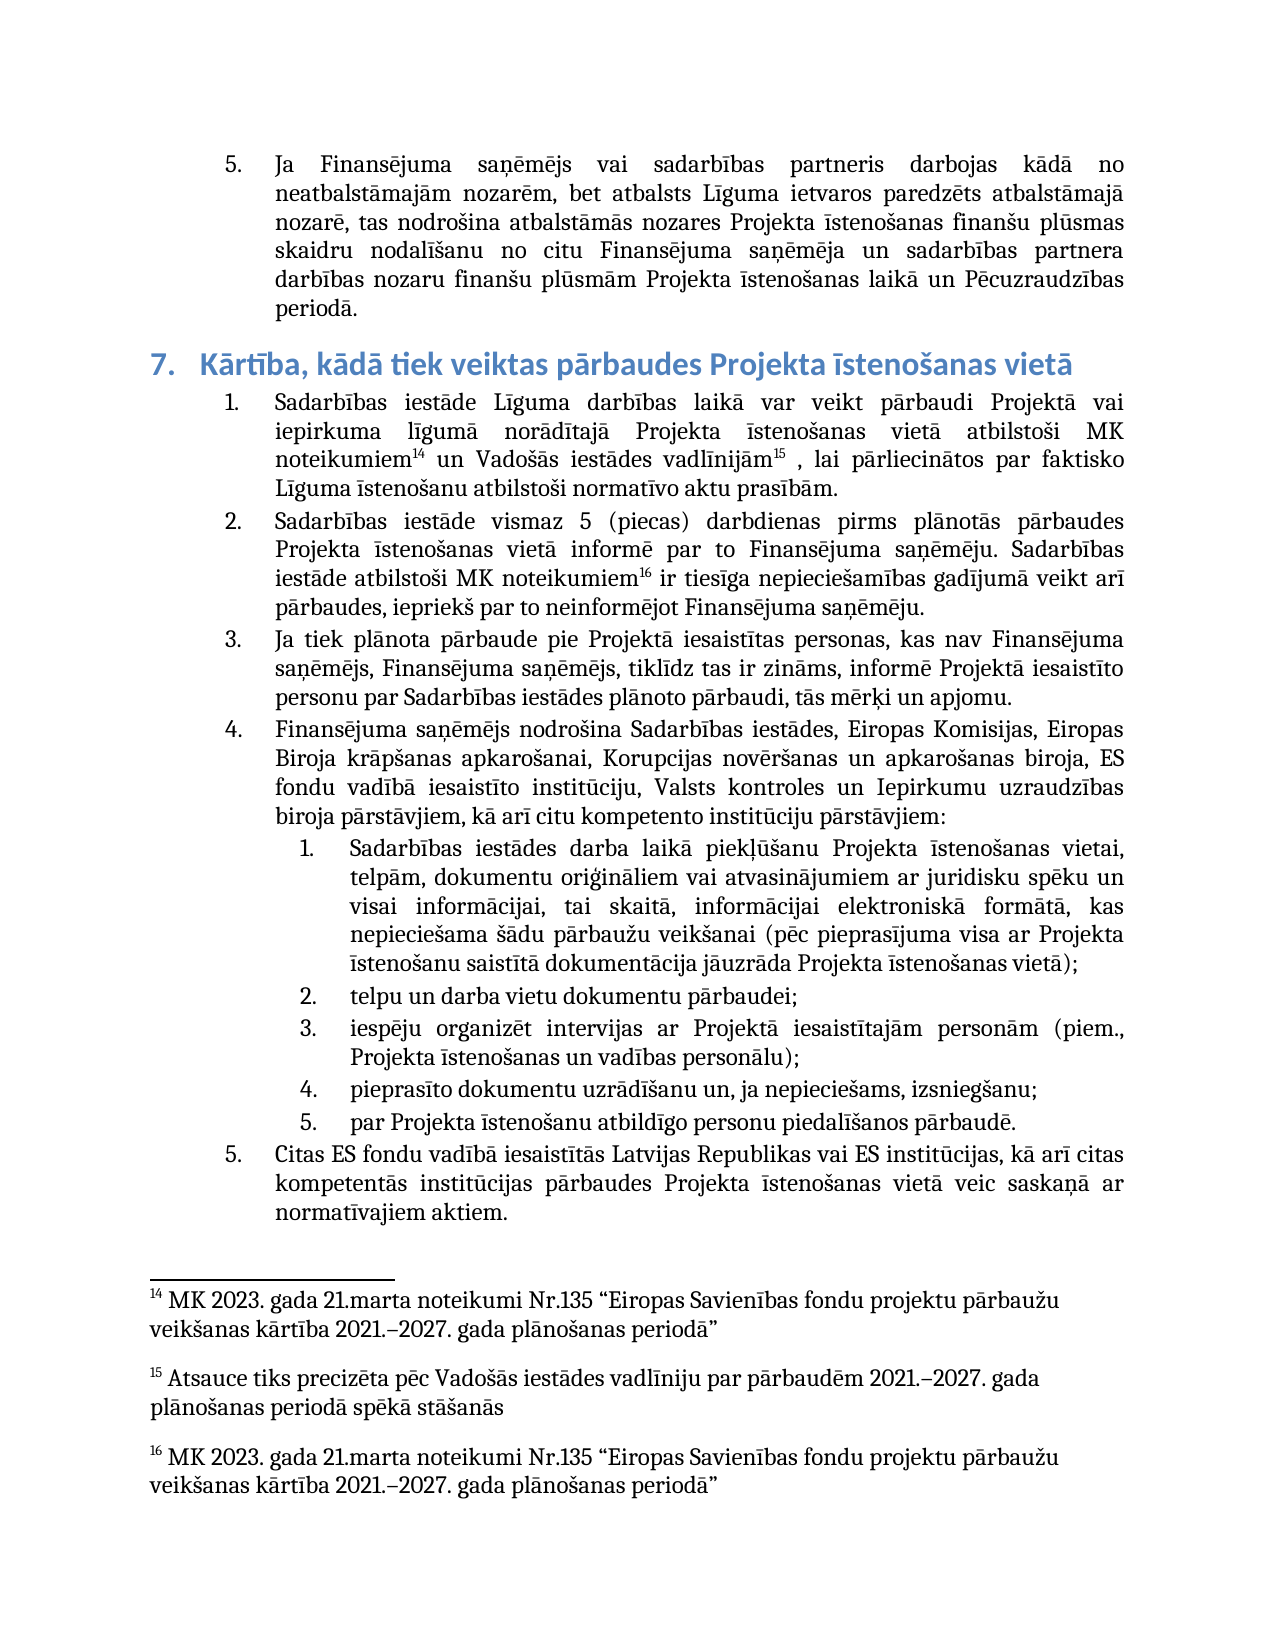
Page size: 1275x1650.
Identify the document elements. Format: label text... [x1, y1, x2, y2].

list Citas ES fondu vadībā iesaistītās Latvijas Republikas vai ES institūcijas, kā arī citas kompetentās institūcijas pārbaudes Projekta īstenošanas vietā veic saskaņā ar normatīvajiem aktiem. [225, 1140, 1125, 1227]
list telpu un darba vietu dokumentu pārbaudei; [300, 982, 1125, 1010]
list Sadarbības iestādes darba laikā piekļūšanu Projekta īstenošanas vietai, telpām, dokumentu oriģināliem vai atvasinājumiem ar juridisku spēku un visai informācijai, tai skaitā, informācijai elektroniskā formātā, kas nepieciešama šādu pārbaužu veikšanai (pēc pieprasījuma visa ar Projekta īstenošanu saistītā dokumentācija jāuzrāda Projekta īstenošanas vietā); [300, 834, 1125, 978]
list Ja tiek plānota pārbaude pie Projektā iesaistītas personas, kas nav Finansējuma saņēmējs, Finansējuma saņēmējs, tiklīdz tas ir zināms, informē Projektā iesaistīto personu par Sadarbības iestādes plānoto pārbaudi, tās mērķi un apjomu. [225, 625, 1125, 712]
subtitle Kārtība, kādā tiek veiktas pārbaudes Projekta īstenošanas vietā [150, 343, 1125, 384]
list Sadarbības iestāde Līguma darbības laikā var veikt pārbaudi Projektā vai iepirkuma līgumā norādītajā Projekta īstenošanas vietā atbilstoši MK noteikumiem un Vadošās iestādes vadlīnijām , lai pārliecinātos par faktisko Līguma īstenošanu atbilstoši normatīvo aktu prasībām. [225, 388, 1125, 503]
list par Projekta īstenošanu atbildīgo personu piedalīšanos pārbaudē. [300, 1108, 1125, 1137]
list Finansējuma saņēmējs nodrošina Sadarbības iestādes, Eiropas Komisijas, Eiropas Biroja krāpšanas apkarošanai, Korupcijas novēršanas un apkarošanas biroja, ES fondu vadībā iesaistīto institūciju, Valsts kontroles un Iepirkumu uzraudzības biroja pārstāvjiem, kā arī citu kompetento institūciju pārstāvjiem: [225, 715, 1125, 830]
list Sadarbības iestāde vismaz 5 (piecas) darbdienas pirms plānotās pārbaudes Projekta īstenošanas vietā informē par to Finansējuma saņēmēju. Sadarbības iestāde atbilstoši MK noteikumiem ir tiesīga nepieciešamības gadījumā veikt arī pārbaudes, iepriekš par to neinformējot Finansējuma saņēmēju. [225, 507, 1125, 622]
list Ja Finansējuma saņēmējs vai sadarbības partneris darbojas kādā no neatbalstāmajām nozarēm, bet atbalsts Līguma ietvaros paredzēts atbalstāmajā nozarē, tas nodrošina atbalstāmās nozares Projekta īstenošanas finanšu plūsmas skaidru nodalīšanu no citu Finansējuma saņēmēja un sadarbības partnera darbības nozaru finanšu plūsmām Projekta īstenošanas laikā un Pēcuzraudzības periodā. [225, 150, 1125, 322]
list iespēju organizēt intervijas ar Projektā iesaistītajām personām (piem., Projekta īstenošanas un vadības personālu); [300, 1014, 1125, 1072]
list pieprasīto dokumentu uzrādīšanu un, ja nepieciešams, izsniegšanu; [300, 1075, 1125, 1104]
